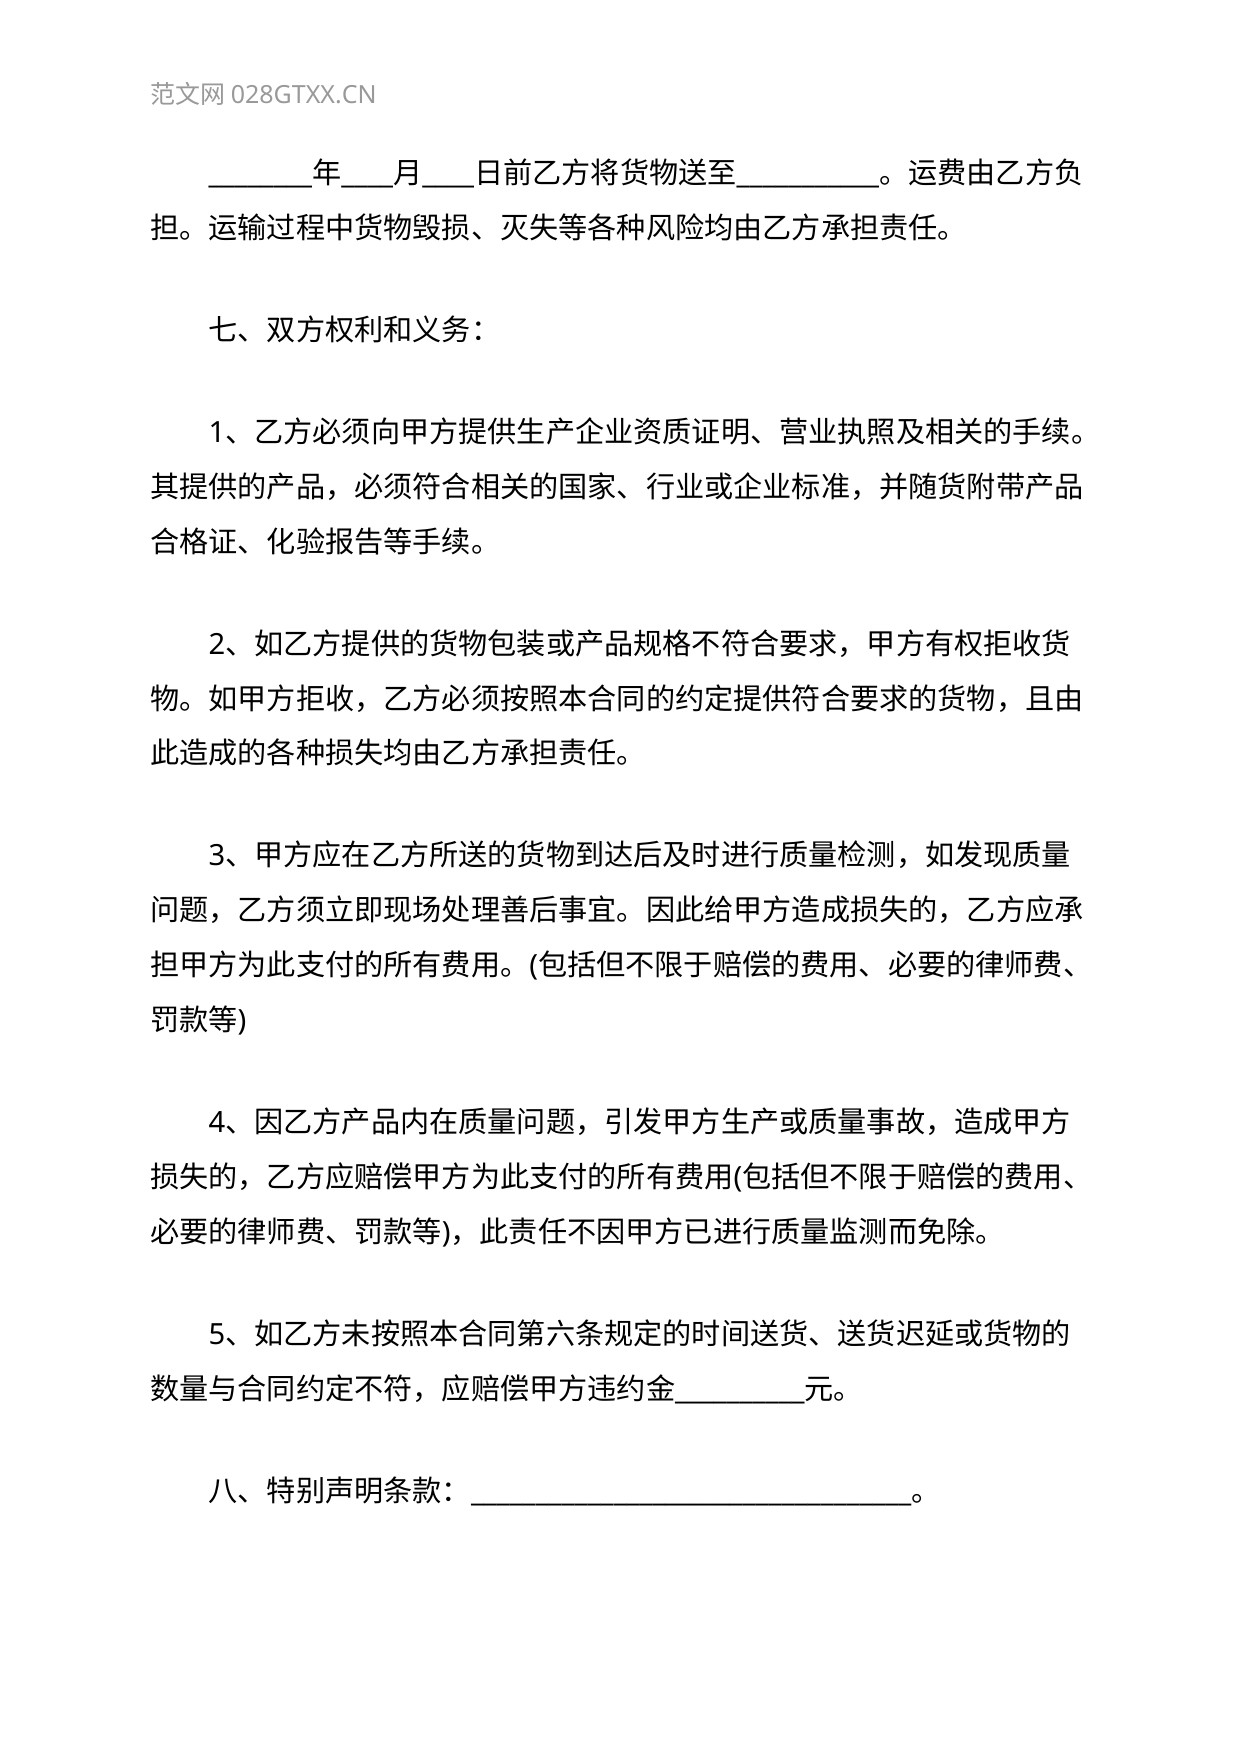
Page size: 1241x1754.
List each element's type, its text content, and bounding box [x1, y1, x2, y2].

text 七、双方权利和义务： [150, 307, 1090, 349]
text ________年____月____日前乙方将货物送至___________。运费由乙方负担。运输过程中货物毁损、灭失等各种风险均由乙方承担责任。 [150, 150, 1090, 247]
text 2、如乙方提供的货物包装或产品规格不符合要求，甲方有权拒收货物。如甲方拒收，乙方必须按照本合同的约定提供符合要求的货物，且由此造成的各种损失均由乙方承担责任。 [150, 620, 1090, 772]
text 1、乙方必须向甲方提供生产企业资质证明、营业执照及相关的手续。其提供的产品，必须符合相关的国家、行业或企业标准，并随货附带产品合格证、化验报告等手续。 [150, 408, 1090, 561]
text 3、甲方应在乙方所送的货物到达后及时进行质量检测，如发现质量问题，乙方须立即现场处理善后事宜。因此给甲方造成损失的，乙方应承担甲方为此支付的所有费用。(包括但不限于赔偿的费用、必要的律师费、罚款等) [150, 832, 1090, 1039]
text 4、因乙方产品内在质量问题，引发甲方生产或质量事故，造成甲方损失的，乙方应赔偿甲方为此支付的所有费用(包括但不限于赔偿的费用、必要的律师费、罚款等)，此责任不因甲方已进行质量监测而免除。 [150, 1099, 1090, 1251]
text 八、特别声明条款：__________________________________。 [150, 1468, 1090, 1510]
text 5、如乙方未按照本合同第六条规定的时间送货、送货迟延或货物的数量与合同约定不符，应赔偿甲方违约金__________元。 [150, 1311, 1090, 1408]
